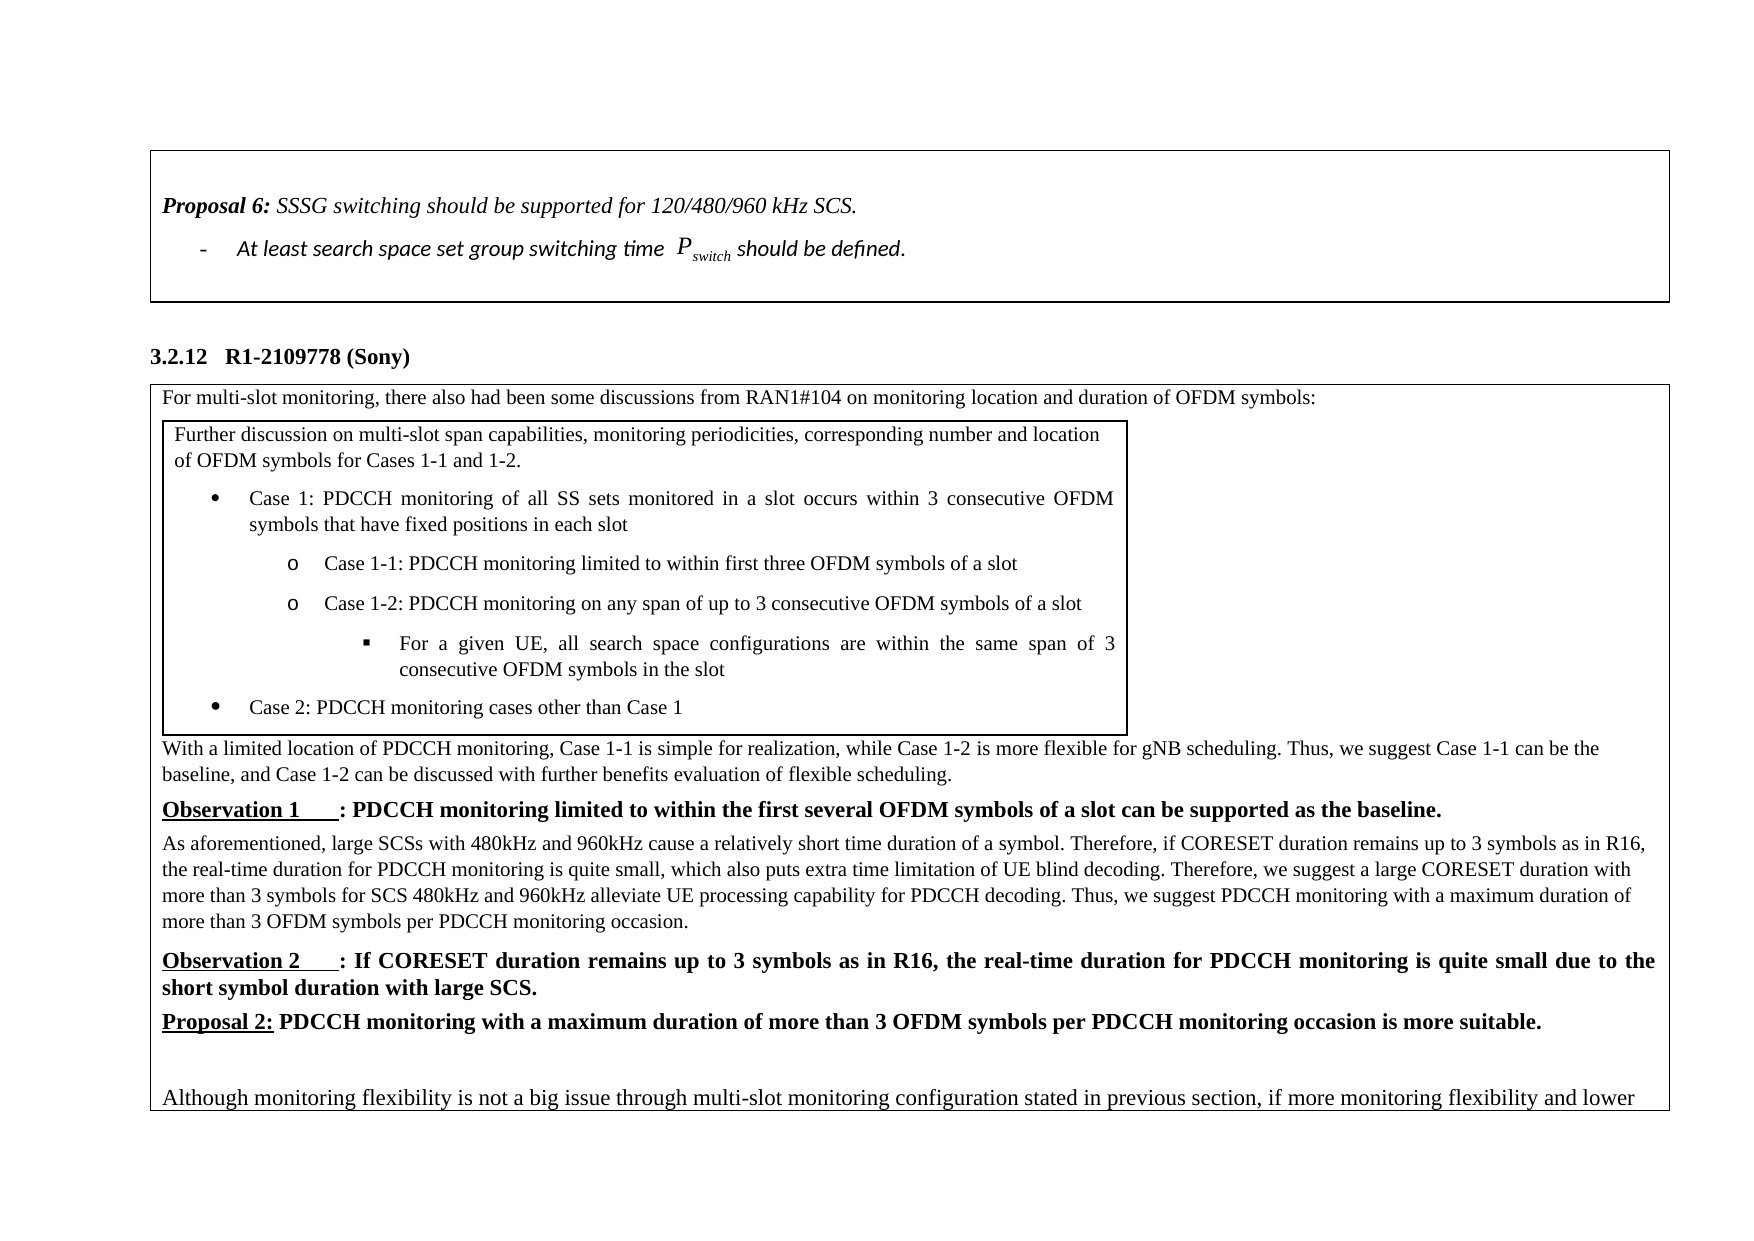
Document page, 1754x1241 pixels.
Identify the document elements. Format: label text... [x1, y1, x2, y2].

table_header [151, 385, 1669, 1110]
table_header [151, 151, 1669, 301]
subtitle R1-2109778 (Sony) [150, 343, 1604, 370]
